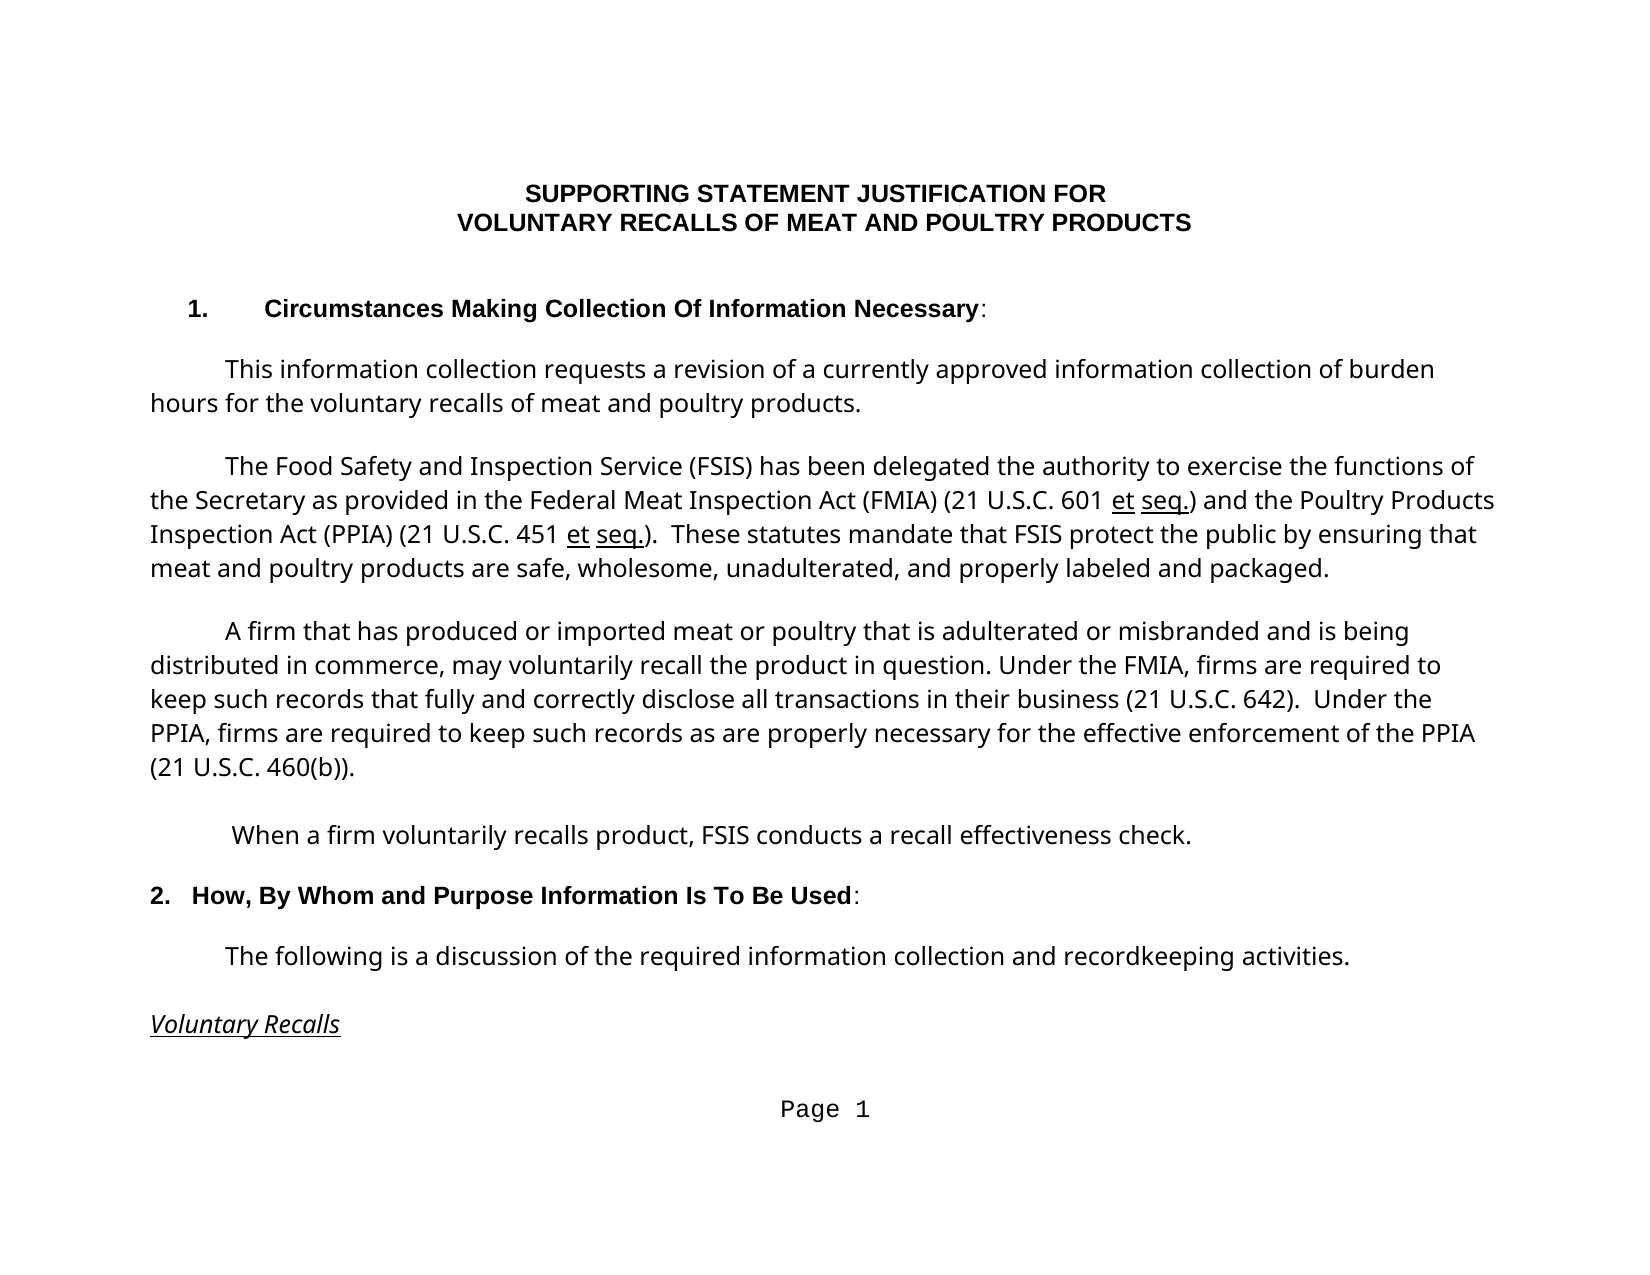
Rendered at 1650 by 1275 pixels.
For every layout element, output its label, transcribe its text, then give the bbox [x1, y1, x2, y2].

text Voluntary Recalls [150, 1007, 1500, 1041]
text SUPPORTING STATEMENT JUSTIFICATION FOR [150, 178, 1500, 208]
list Circumstances Making Collection Of Information Necessary: [187, 294, 1500, 323]
text The Food Safety and Inspection Service (FSIS) has been delegated the authority to exercise the functions of the Secretary as provided in the Federal Meat Inspection Act (FMIA) (21 U.S.C. 601 et seq.) and the Poultry Products Inspection Act (PPIA) (21 U.S.C. 451 et seq.). These statutes mandate that FSIS protect the public by ensuring that meat and poultry products are safe, wholesome, unadulterated, and properly labeled and packaged. [150, 449, 1500, 585]
text The following is a discussion of the required information collection and recordkeeping activities. [150, 939, 1500, 973]
text When a firm voluntarily recalls product, FSIS conducts a recall effectiveness check. [150, 818, 1500, 852]
text 2. How, By Whom and Purpose Information Is To Be Used: [150, 881, 1500, 910]
text This information collection requests a revision of a currently approved information collection of burden hours for the voluntary recalls of meat and poultry products. [150, 352, 1500, 420]
text VOLUNTARY RECALLS OF MEAT AND POULTRY PRODUCTS [375, 208, 1500, 237]
text A firm that has produced or imported meat or poultry that is adulterated or misbranded and is being distributed in commerce, may voluntarily recall the product in question. Under the FMIA, firms are required to keep such records that fully and correctly disclose all transactions in their business (21 U.S.C. 642). Under the PPIA, firms are required to keep such records as are properly necessary for the effective enforcement of the PPIA (21 U.S.C. 460(b)). [150, 614, 1500, 784]
